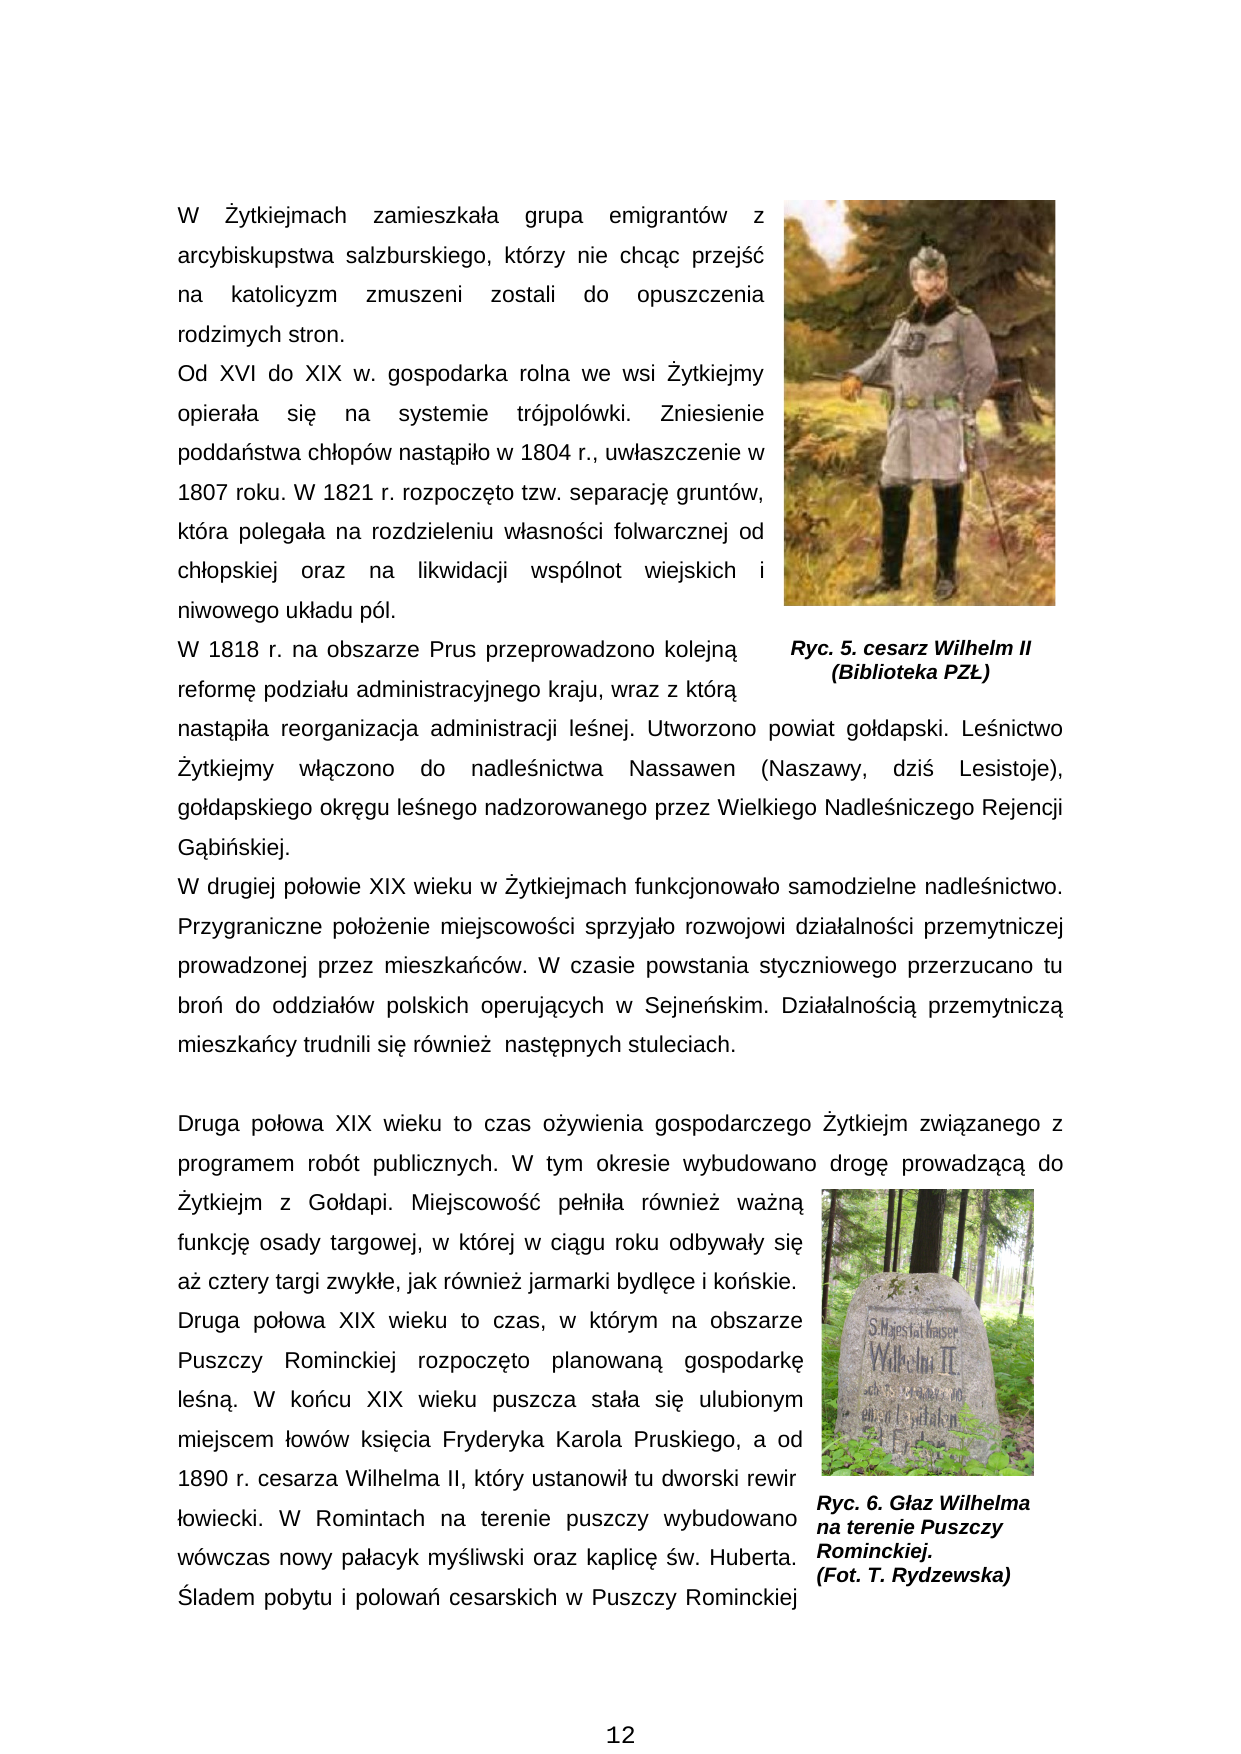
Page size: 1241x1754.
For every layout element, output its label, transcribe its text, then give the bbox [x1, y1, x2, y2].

text Od XVI do XIX w. gospodarka rolna we wsi Żytkiejmy opierała się na systemie trójpolówki. Zniesienie poddaństwa chłopów nastąpiło w 1804 r., uwłaszczenie w 1807 roku. W 1821 r. rozpoczęto tzw. separację gruntów, która polegała na rozdzieleniu własności folwarcznej od chłopskiej oraz na likwidacji wspólnot wiejskich i niwowego układu pól. [177, 350, 1064, 626]
picture [821, 1189, 1034, 1476]
text W drugiej połowie XIX wieku w Żytkiejmach funkcjonowało samodzielne nadleśnictwo. Przygraniczne położenie miejscowości sprzyjało rozwojowi działalności przemytniczej prowadzonej przez mieszkańców. W czasie powstania styczniowego przerzucano tu broń do oddziałów polskich operujących w Sejneńskim. Działalnością przemytniczą mieszkańcy trudnili się również następnych stuleciach. [177, 863, 1064, 1061]
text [177, 1297, 1064, 1613]
text W 1818 r. na obszarze Prus przeprowadzono kolejną reformę podziału administracyjnego kraju, wraz z którą nastąpiła reorganizacja administracji leśnej. Utworzono powiat gołdapski. Leśnictwo Żytkiejmy włączono do nadleśnictwa Nassawen (Naszawy, dziś Lesistoje), gołdapskiego okręgu leśnego nadzorowanego przez Wielkiego Nadleśniczego Rejencji Gąbińskiej. [177, 626, 1064, 863]
picture [783, 200, 1056, 606]
text Druga połowa XIX wieku to czas ożywienia gospodarczego Żytkiejm związanego z programem robót publicznych. W tym okresie wybudowano drogę prowadzącą do Żytkiejm z Gołdapi. Miejscowość pełniła również ważną funkcję osady targowej, w której w ciągu roku odbywały się aż cztery targi zwykłe, jak również jarmarki bydlęce i końskie. [177, 1100, 1064, 1297]
text W Żytkiejmach zamieszkała grupa emigrantów z arcybiskupstwa salzburskiego, którzy nie chcąc przejść na katolicyzm zmuszeni zostali do opuszczenia rodzimych stron. [177, 192, 1064, 350]
